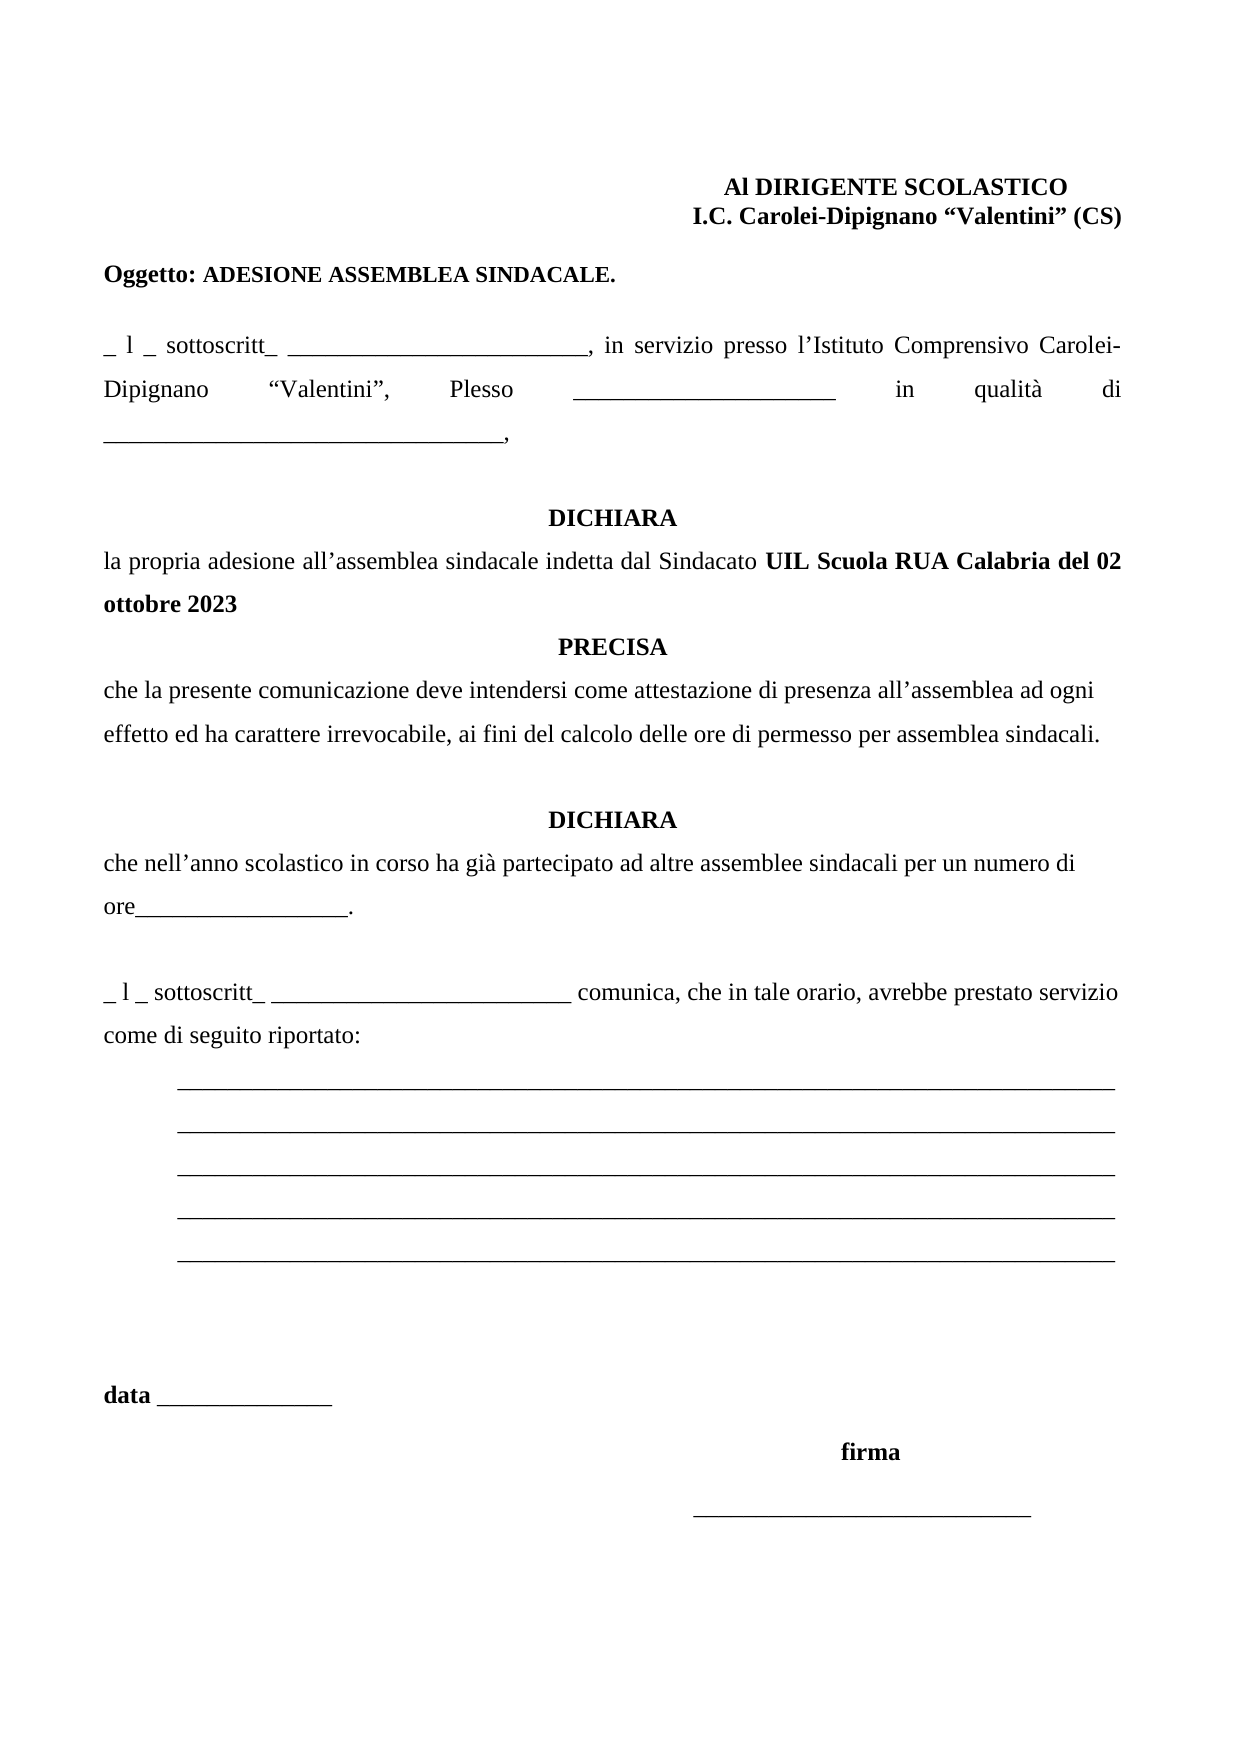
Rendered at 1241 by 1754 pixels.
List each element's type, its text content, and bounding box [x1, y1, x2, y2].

text che la presente comunicazione deve intendersi come attestazione di presenza all’assemblea ad ogni effetto ed ha carattere irrevocabile, ai fini del calcolo delle ore di permesso per assemblea sindacali. [103, 676, 1122, 747]
text _ l _ sottoscritt_ ________________________, in servizio presso l’Istituto Comprensivo Carolei-Dipignano “Valentini”, Plesso _____________________ in qualità di ________________________________, [103, 331, 1122, 446]
text Oggetto: ADESIONE ASSEMBLEA SINDACALE. [103, 259, 1122, 287]
text la propria adesione all’assemblea sindacale indetta dal Sindacato UIL Scuola RUA Calabria del 02 ottobre 2023 [103, 546, 1122, 618]
text data ______________ [103, 1380, 1122, 1409]
text ___________________________ [619, 1491, 1122, 1520]
text Al DIRIGENTE SCOLASTICO [546, 172, 1122, 201]
text firma [103, 1437, 1122, 1466]
text PRECISA [103, 632, 1122, 661]
text _______________________________________________________________________________________________________________________________________________________________________________________________________________________________________________________________________________________________________________________________________________________________________________________ [177, 1064, 1122, 1265]
text DICHIARA [103, 503, 1122, 532]
text DICHIARA [103, 805, 1122, 834]
text che nell’anno scolastico in corso ha già partecipato ad altre assemblee sindacali per un numero di ore_________________. [103, 848, 1122, 920]
text I.C. Carolei-Dipignano “Valentini” (CS) [103, 201, 1122, 230]
text _ l _ sottoscritt_ ________________________ comunica, che in tale orario, avrebbe prestato servizio come di seguito riportato: [103, 977, 1122, 1049]
